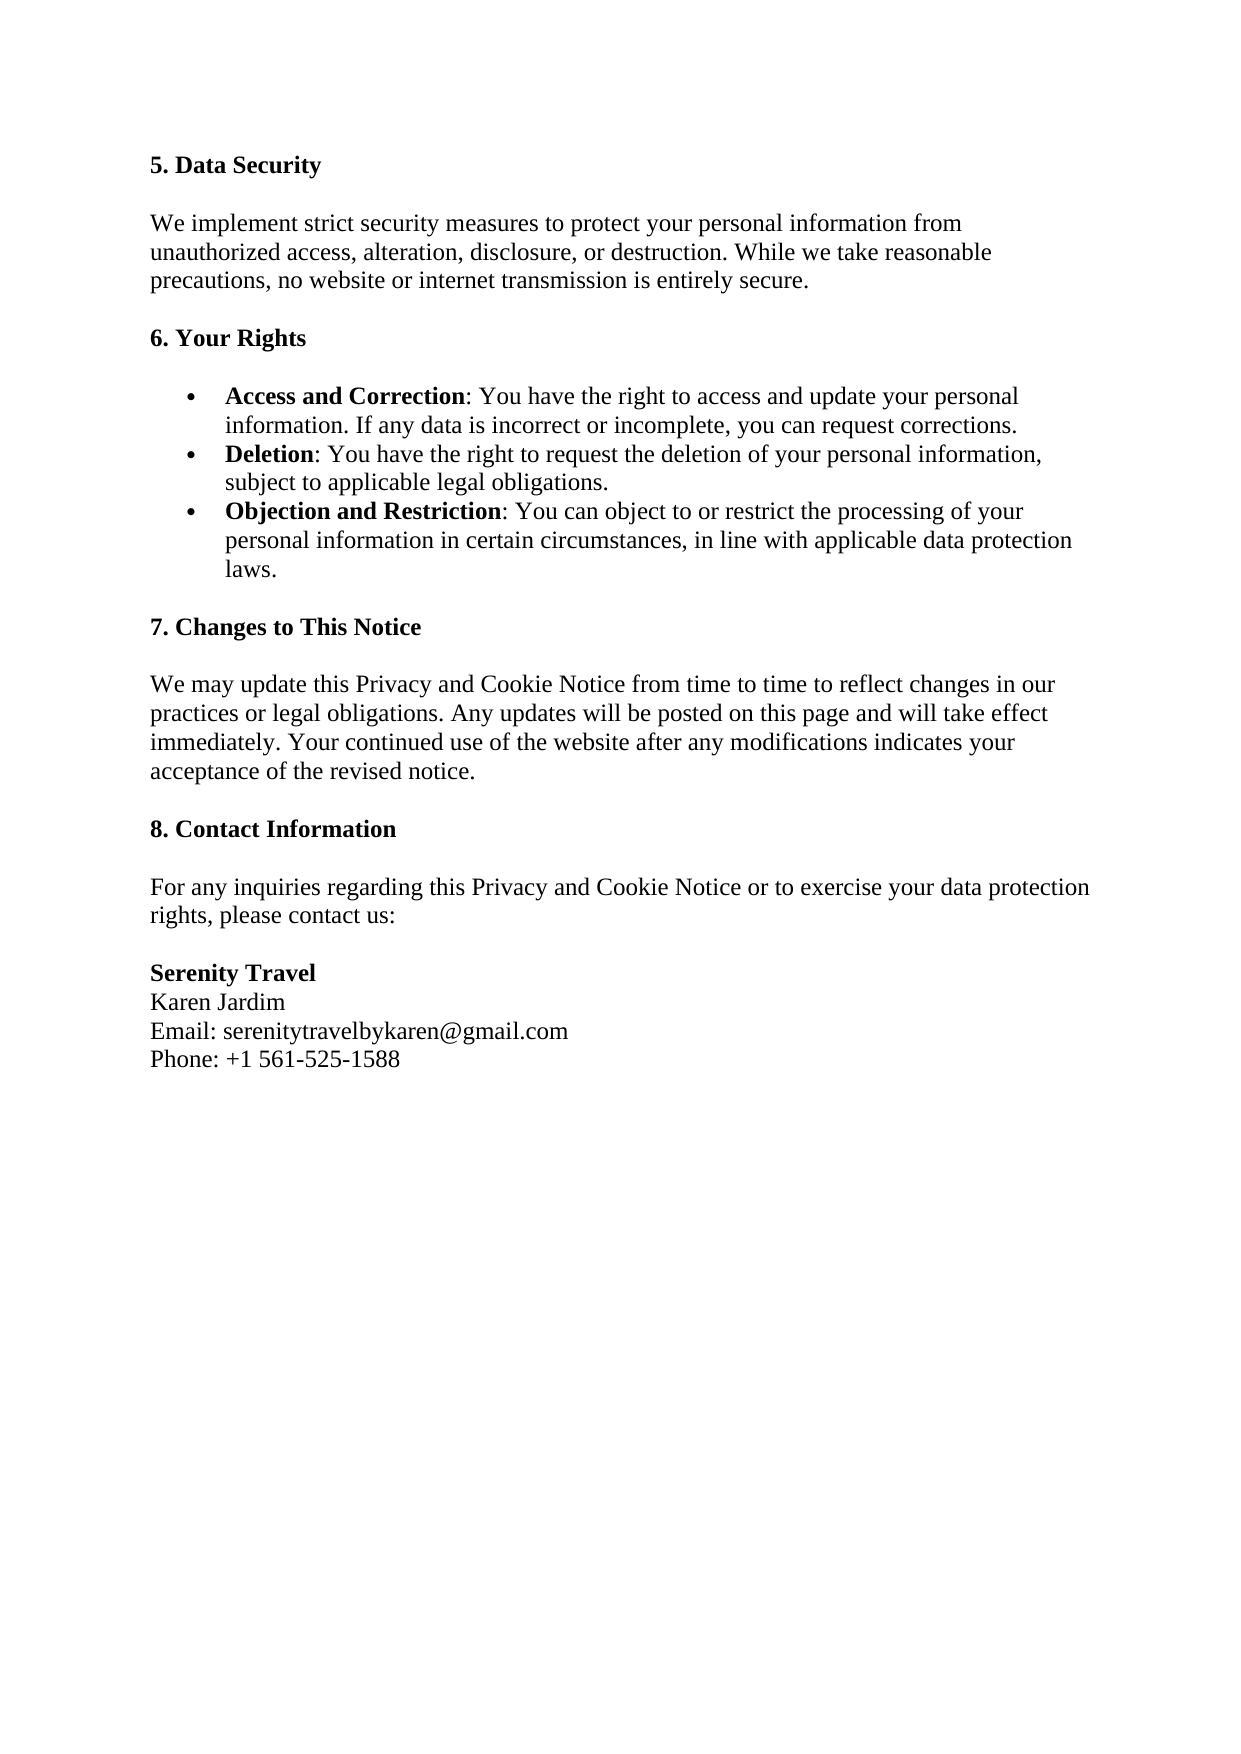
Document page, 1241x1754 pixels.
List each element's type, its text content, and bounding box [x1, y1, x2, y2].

text We implement strict security measures to protect your personal information from unauthorized access, alteration, disclosure, or destruction. While we take reasonable precautions, no website or internet transmission is entirely secure. [150, 208, 1090, 294]
text For any inquiries regarding this Privacy and Cookie Notice or to exercise your data protection rights, please contact us: [150, 872, 1090, 929]
text 5. Data Security [150, 150, 1090, 179]
list Objection and Restriction: You can object to or restrict the processing of your personal information in certain circumstances, in line with applicable data protection laws. [187, 496, 1090, 582]
text 6. Your Rights [150, 323, 1090, 352]
text 8. Contact Information [150, 814, 1090, 842]
text We may update this Privacy and Cookie Notice from time to time to reflect changes in our practices or legal obligations. Any updates will be posted on this page and will take effect immediately. Your continued use of the website after any modifications indicates your acceptance of the revised notice. [150, 669, 1090, 784]
text 7. Changes to This Notice [150, 612, 1090, 640]
list Deletion: You have the right to request the deletion of your personal information, subject to applicable legal obligations. [187, 439, 1090, 496]
list Access and Correction: You have the right to access and update your personal information. If any data is incorrect or incomplete, you can request corrections. [187, 381, 1090, 439]
text Serenity Travel Karen Jardim Email: serenitytravelbykaren@gmail.com Phone: +1 561-525-1588 [150, 958, 1090, 1073]
